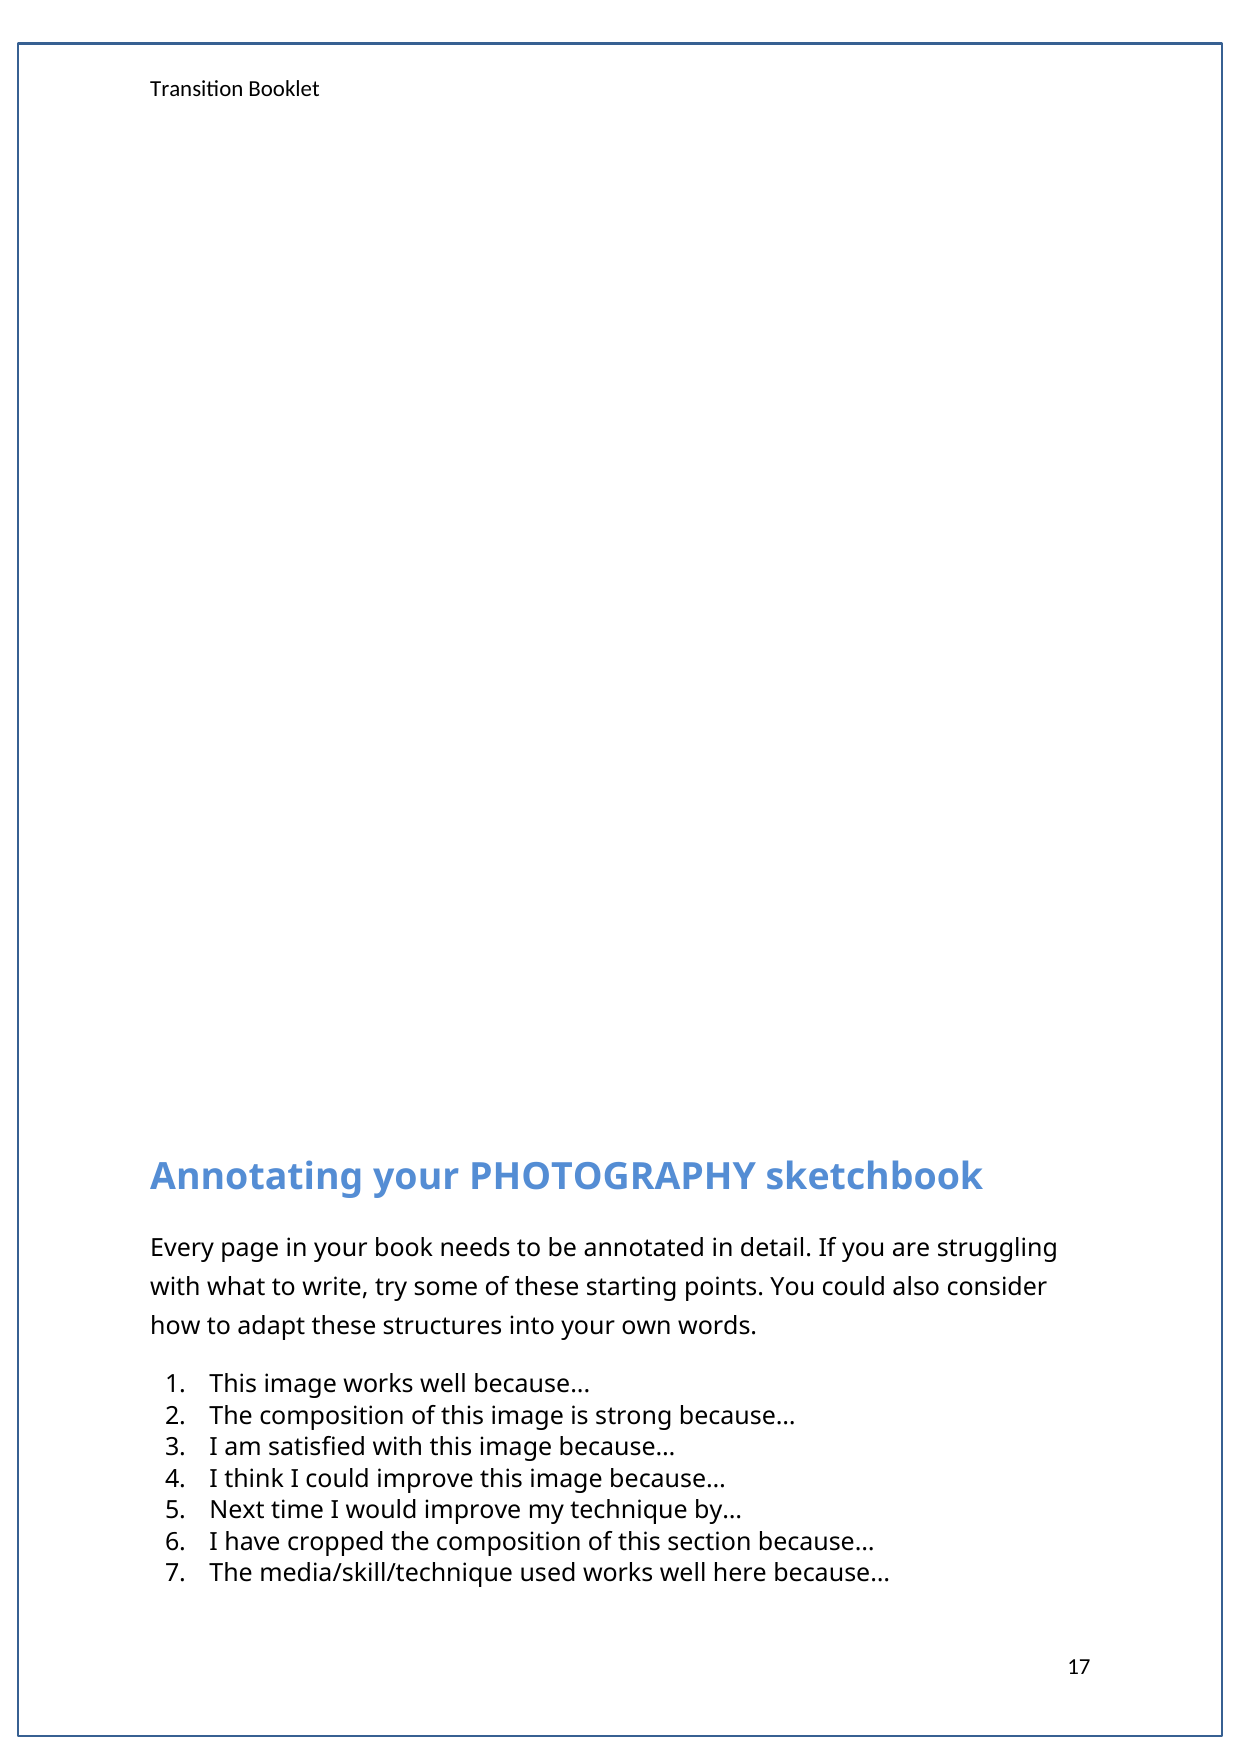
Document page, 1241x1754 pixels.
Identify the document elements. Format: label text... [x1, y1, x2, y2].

text Every page in your book needs to be annotated in detail. If you are struggling with what to write, try some of these starting points. You could also consider how to adapt these structures into your own words. [150, 1229, 1090, 1342]
list I am satisfied with this image because… [165, 1430, 1090, 1462]
list The media/skill/technique used works well here because… [165, 1556, 1090, 1588]
list This image works well because... [165, 1367, 1090, 1399]
list I think I could improve this image because… [165, 1462, 1090, 1493]
list I have cropped the composition of this section because… [165, 1525, 1090, 1556]
list The composition of this image is strong because… [165, 1399, 1090, 1430]
list Next time I would improve my technique by… [165, 1493, 1090, 1525]
text Annotating your PHOTOGRAPHY sketchbook [150, 1150, 1090, 1201]
